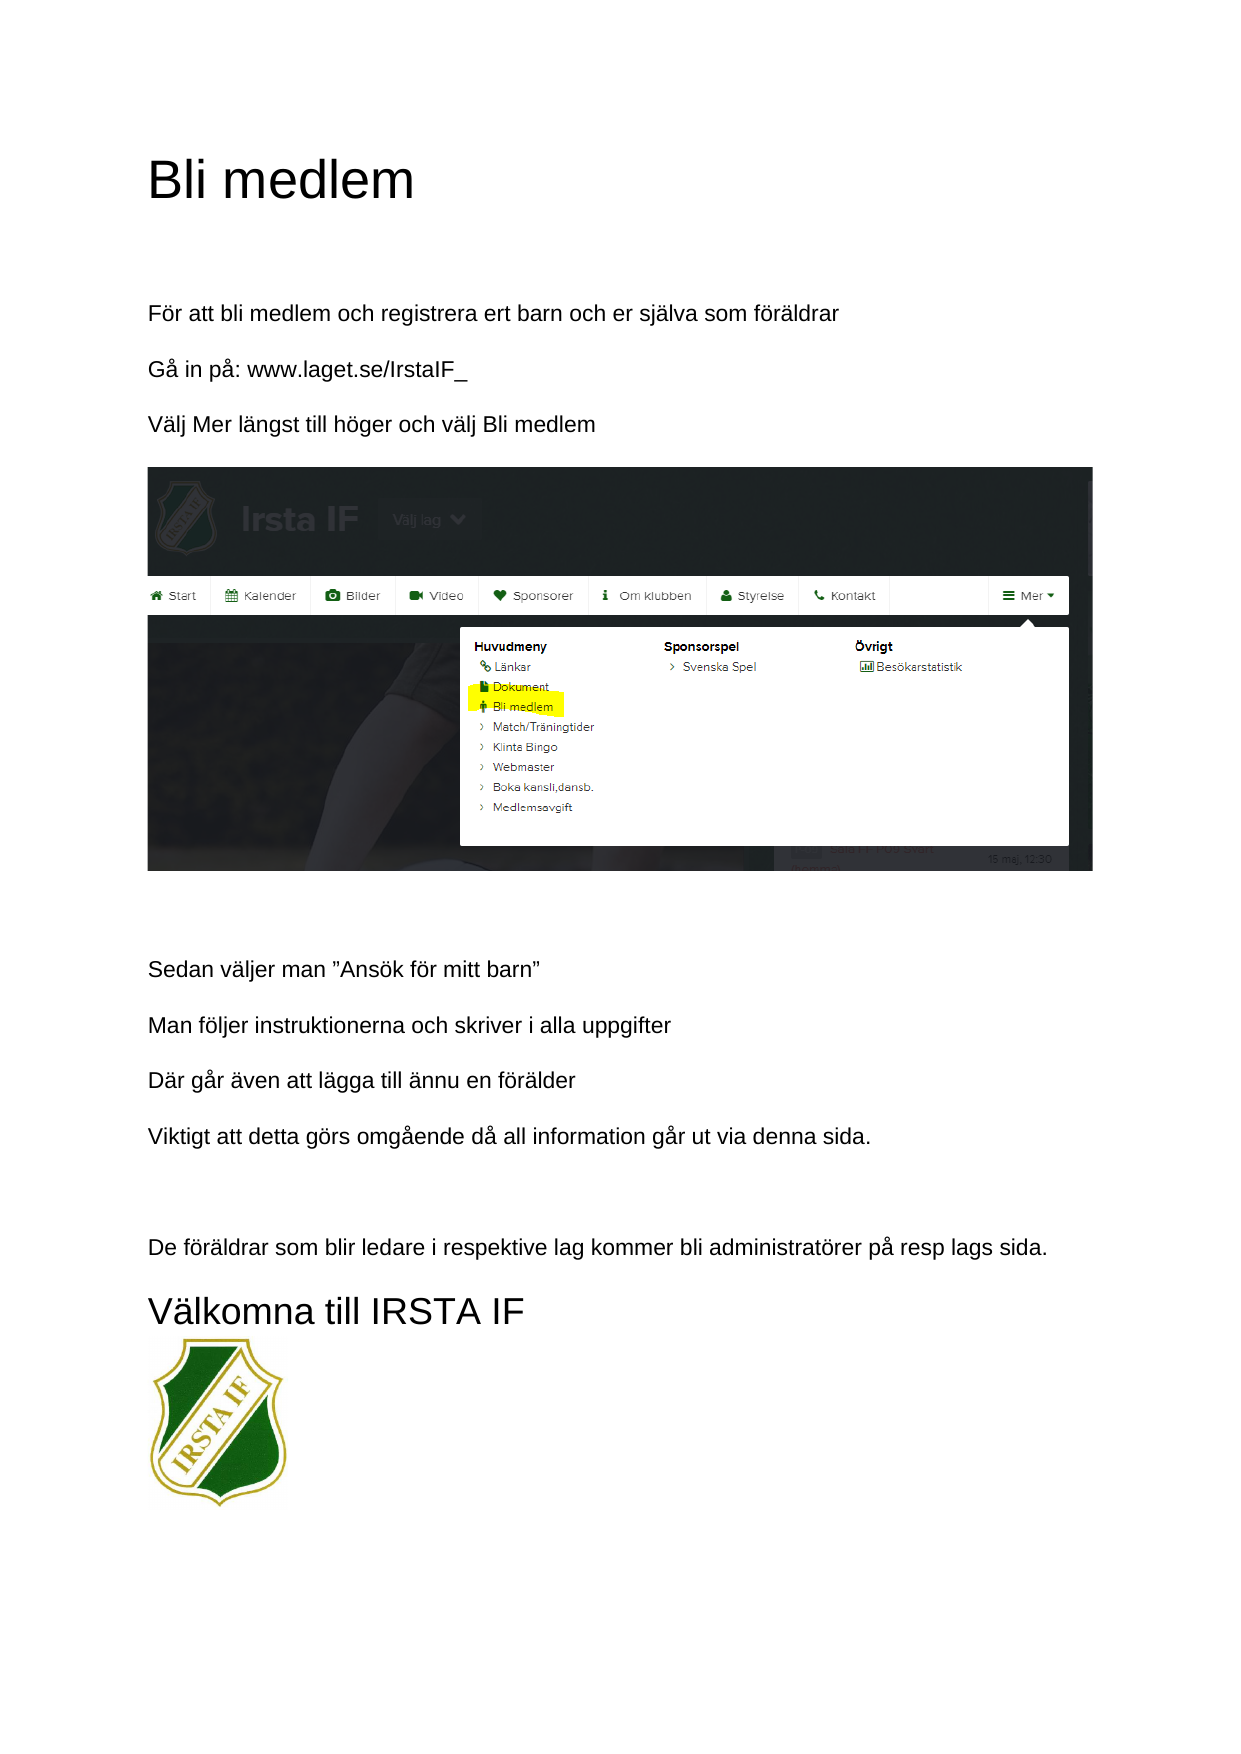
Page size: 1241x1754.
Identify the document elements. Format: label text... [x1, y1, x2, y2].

text För att bli medlem och registrera ert barn och er själva som föräldrar [148, 300, 1093, 327]
text Bli medlem [148, 148, 1093, 210]
text Välkomna till IRSTA IF [148, 1289, 1093, 1333]
text Gå in på: www.laget.se/IrstaIF_ [148, 356, 1093, 382]
text Viktigt att detta görs omgående då all information går ut via denna sida. [148, 1123, 1093, 1149]
text Sedan väljer man ”Ansök för mitt barn” [148, 956, 1093, 983]
text Välj Mer längst till höger och välj Bli medlem [148, 411, 1093, 438]
text De föräldrar som blir ledare i respektive lag kommer bli administratörer på resp lags sida. [148, 1234, 1093, 1260]
text Där går även att lägga till ännu en förälder [148, 1067, 1093, 1094]
picture [147, 467, 1093, 871]
text Man följer instruktionerna och skriver i alla uppgifter [148, 1012, 1093, 1038]
picture [147, 1336, 289, 1509]
